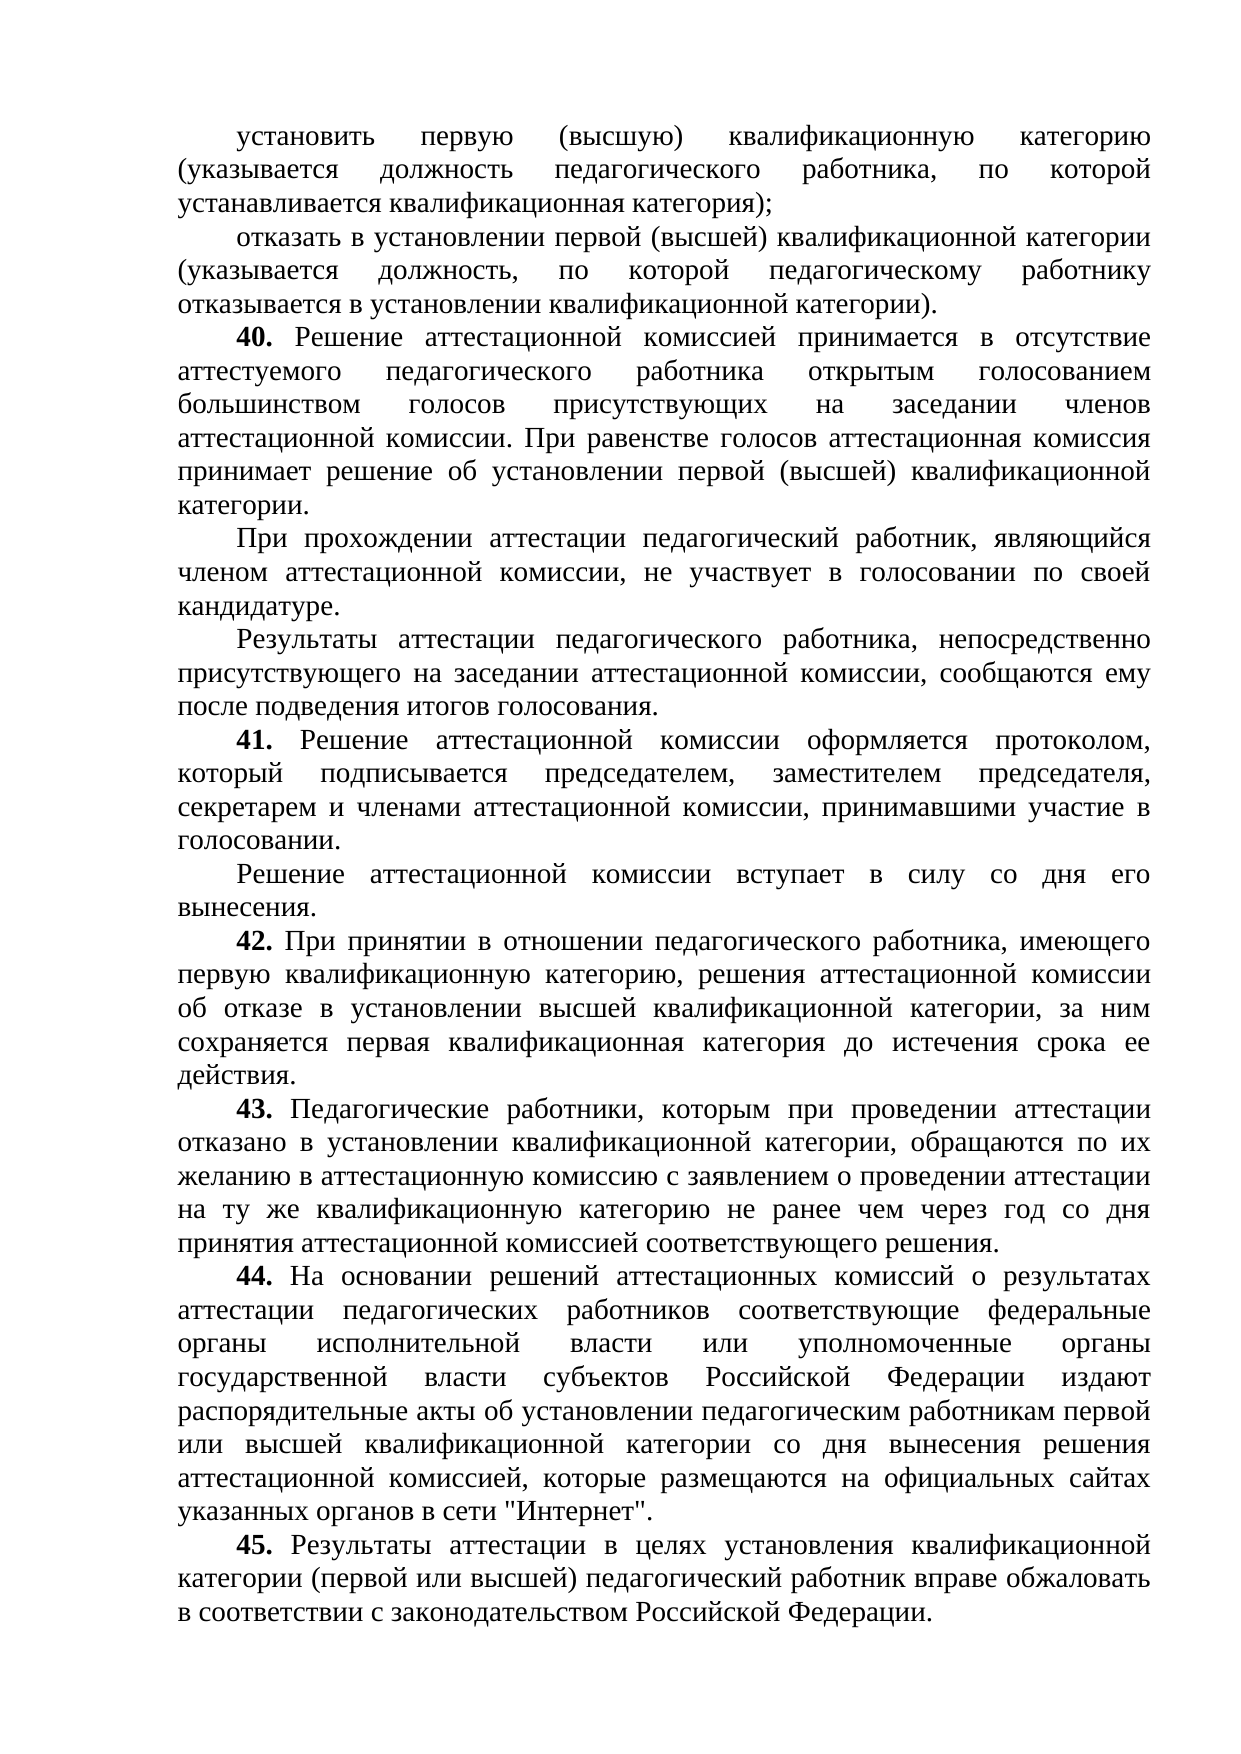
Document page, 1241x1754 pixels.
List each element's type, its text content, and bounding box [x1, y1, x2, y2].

title 44. На основании решений аттестационных комиссий о результатах аттестации педагогических работников соответствующие федеральные органы исполнительной власти или уполномоченные органы государственной власти субъектов Российской Федерации издают распорядительные акты об установлении педагогическим работникам первой или высшей квалификационной категории со дня вынесения решения аттестационной комиссией, которые размещаются на официальных сайтах указанных органов в сети "Интернет". [177, 1258, 1152, 1527]
title 42. При принятии в отношении педагогического работника, имеющего первую квалификационную категорию, решения аттестационной комиссии об отказе в установлении высшей квалификационной категории, за ним сохраняется первая квалификационная категория до истечения срока ее действия. [177, 923, 1152, 1091]
title 43. Педагогические работники, которым при проведении аттестации отказано в установлении квалификационной категории, обращаются по их желанию в аттестационную комиссию с заявлением о проведении аттестации на ту же квалификационную категорию не ранее чем через год со дня принятия аттестационной комиссией соответствующего решения. [177, 1091, 1152, 1258]
title 45. Результаты аттестации в целях установления квалификационной категории (первой или высшей) педагогический работник вправе обжаловать в соответствии с законодательством Российской Федерации. [177, 1527, 1152, 1627]
title 41. Решение аттестационной комиссии оформляется протоколом, который подписывается председателем, заместителем председателя, секретарем и членами аттестационной комиссии, принимавшими участие в голосовании. [177, 722, 1152, 856]
title Результаты аттестации педагогического работника, непосредственно присутствующего на заседании аттестационной комиссии, сообщаются ему после подведения итогов голосования. [177, 621, 1152, 722]
title Решение аттестационной комиссии вступает в силу со дня его вынесения. [177, 856, 1152, 923]
title установить первую (высшую) квалификационную категорию (указывается должность педагогического работника, по которой устанавливается квалификационная категория); [177, 118, 1152, 219]
title 40. Решение аттестационной комиссией принимается в отсутствие аттестуемого педагогического работника открытым голосованием большинством голосов присутствующих на заседании членов аттестационной комиссии. При равенстве голосов аттестационная комиссия принимает решение об установлении первой (высшей) квалификационной категории. [177, 319, 1152, 521]
title При прохождении аттестации педагогический работник, являющийся членом аттестационной комиссии, не участвует в голосовании по своей кандидатуре. [177, 521, 1152, 621]
title отказать в установлении первой (высшей) квалификационной категории (указывается должность, по которой педагогическому работнику отказывается в установлении квалификационной категории). [177, 219, 1152, 319]
